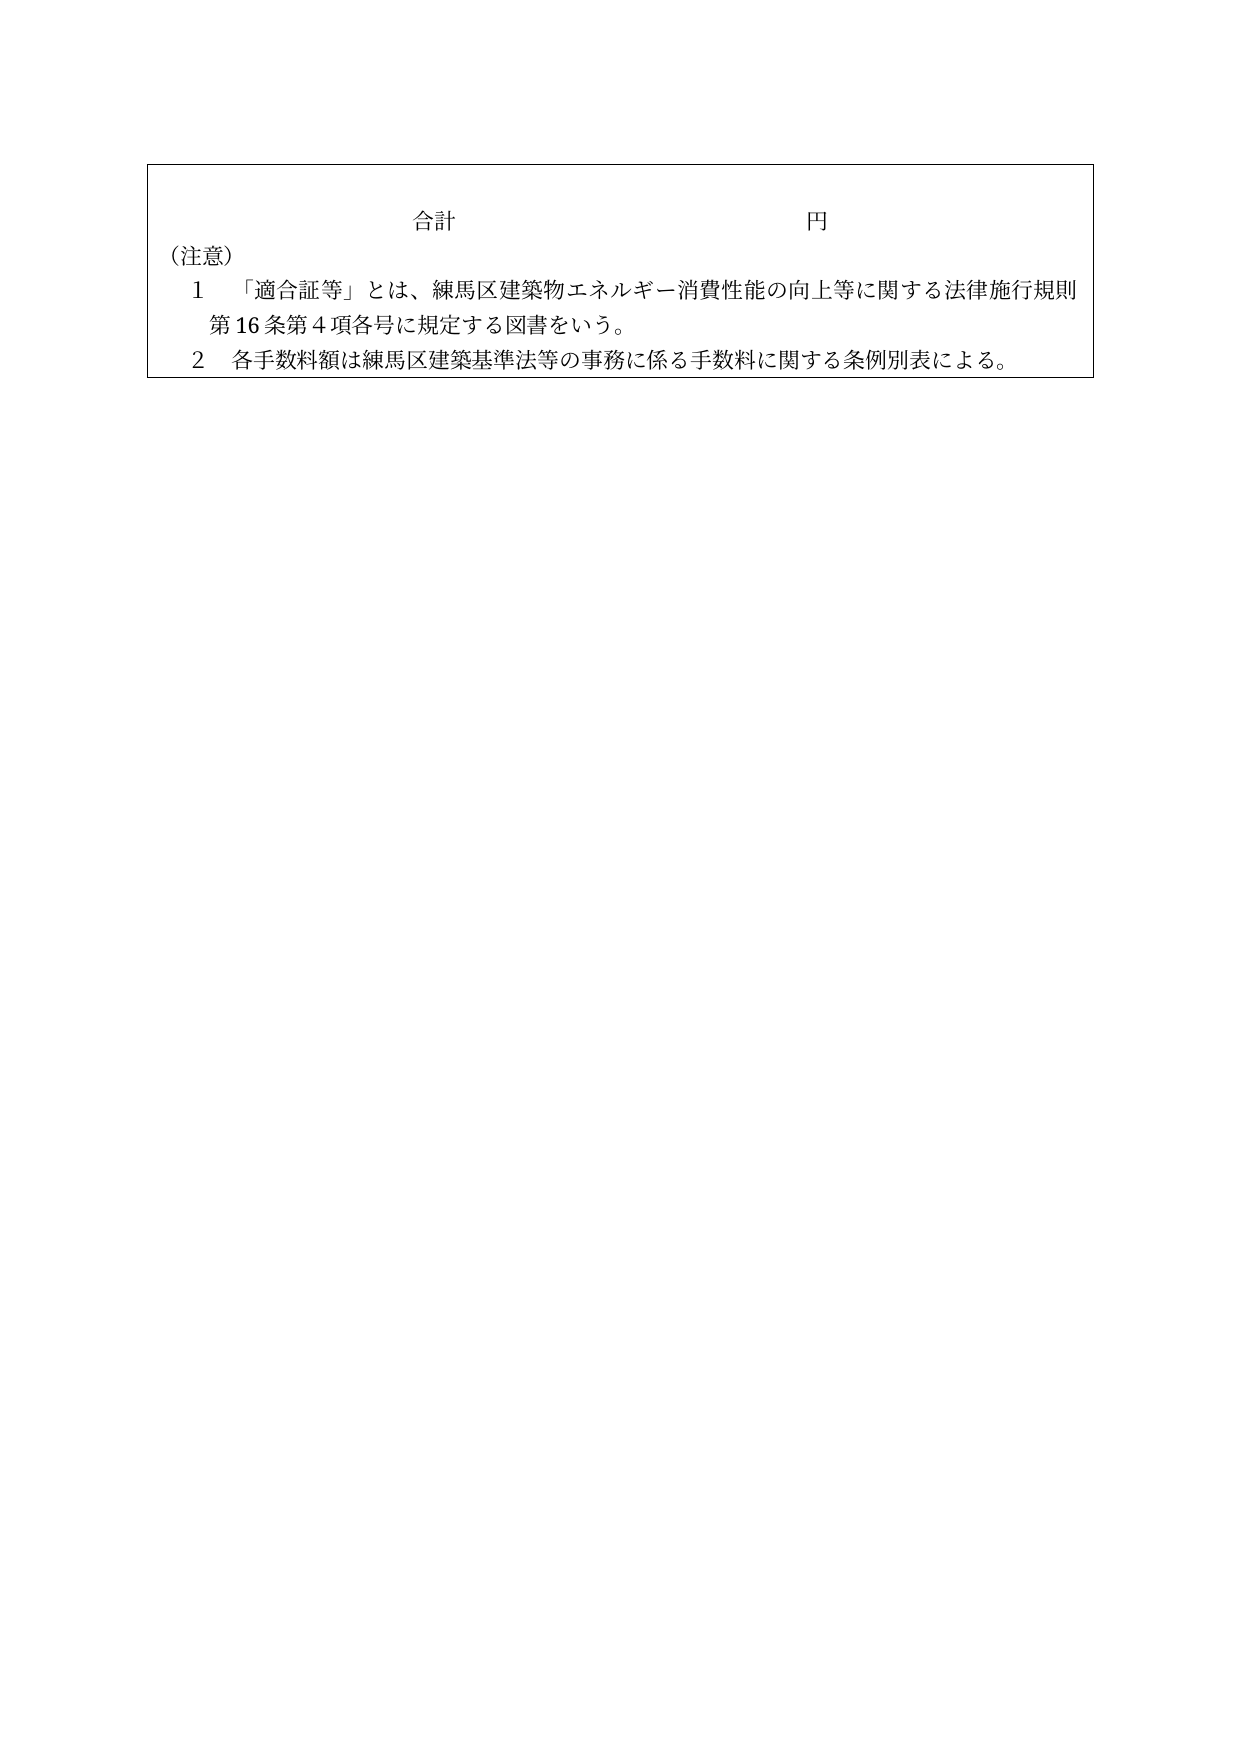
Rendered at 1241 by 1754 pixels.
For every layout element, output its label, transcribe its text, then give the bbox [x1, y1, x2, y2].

table_cell 合計 円 （注意） １ 「適合証等」とは、練馬区建築物エネルギー消費性能の向上等に関する法律施行規則第16条第４項各号に規定する図書をいう。 ２ 各手数料額は練馬区建築基準法等の事務に係る手数料に関する条例別表による。 [148, 165, 1093, 377]
